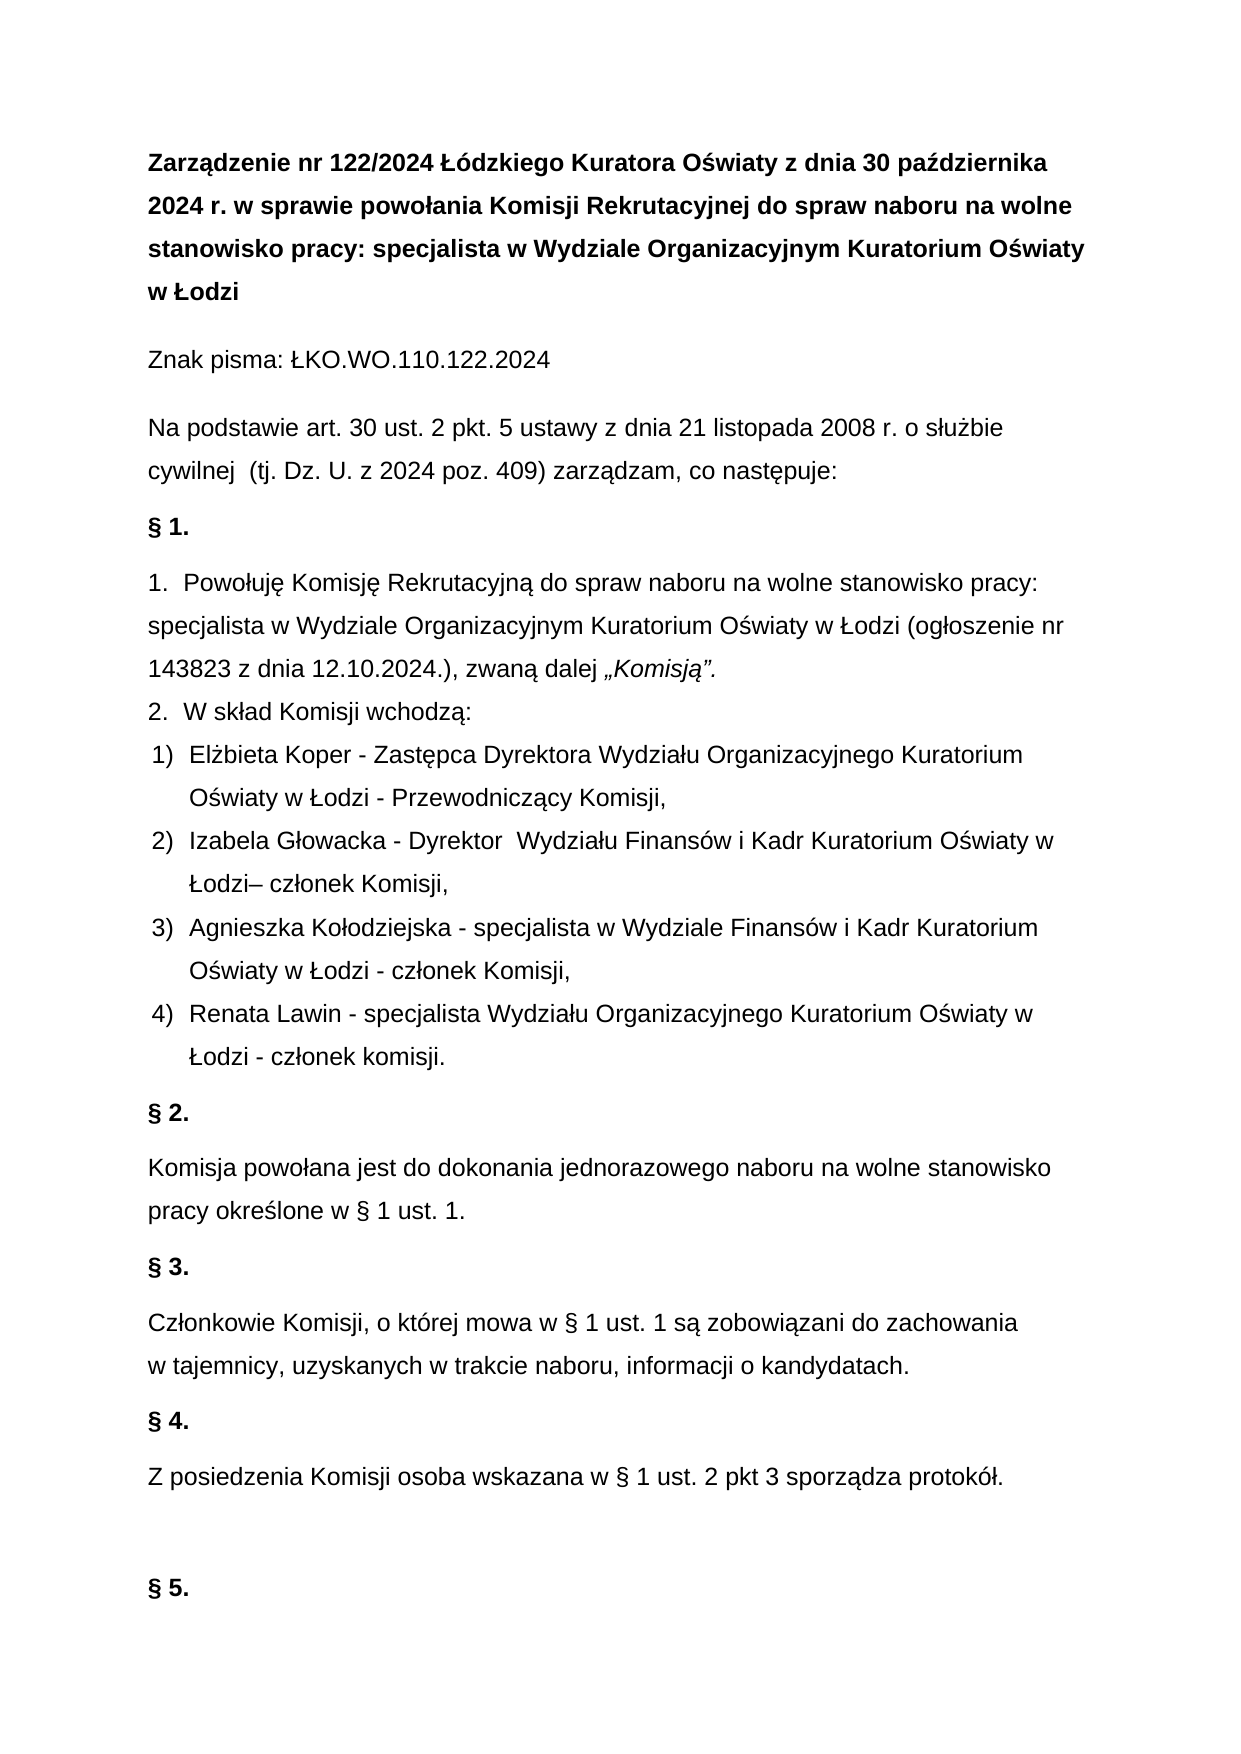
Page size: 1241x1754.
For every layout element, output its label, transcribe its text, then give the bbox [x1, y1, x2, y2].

text Komisja powołana jest do dokonania jednorazowego naboru na wolne stanowisko pracy określone w § 1 ust. 1. [148, 1153, 1093, 1225]
text § 2. [148, 1098, 1093, 1126]
text § 4. [148, 1406, 1093, 1435]
text Na podstawie art. 30 ust. 2 pkt. 5 ustawy z dnia 21 listopada 2008 r. o służbie cywilnej (tj. Dz. U. z 2024 poz. 409) zarządzam, co następuje: [148, 413, 1093, 485]
text Członkowie Komisji, o której mowa w § 1 ust. 1 są zobowiązani do zachowania w tajemnicy, uzyskanych w trakcie naboru, informacji o kandydatach. [148, 1308, 1093, 1379]
list Elżbieta Koper - Zastępca Dyrektora Wydziału Organizacyjnego Kuratorium Oświaty w Łodzi - Przewodniczący Komisji, [151, 740, 1093, 812]
text § 1. [148, 512, 1093, 541]
text Zarządzenie nr 122/2024 Łódzkiego Kuratora Oświaty z dnia 30 października 2024 r. w sprawie powołania Komisji Rekrutacyjnej do spraw naboru na wolne stanowisko pracy: specjalista w Wydziale Organizacyjnym Kuratorium Oświaty w Łodzi [148, 148, 1093, 306]
text Z posiedzenia Komisji osoba wskazana w § 1 ust. 2 pkt 3 sporządza protokół. [148, 1462, 1093, 1491]
text § 3. [148, 1252, 1093, 1281]
text Znak pisma: ŁKO.WO.110.122.2024 [148, 345, 1093, 374]
list Izabela Głowacka - Dyrektor Wydziału Finansów i Kadr Kuratorium Oświaty w Łodzi– członek Komisji, [151, 826, 1093, 898]
list Renata Lawin - specjalista Wydziału Organizacyjnego Kuratorium Oświaty w Łodzi - członek komisji. [151, 999, 1093, 1071]
list Agnieszka Kołodziejska - specjalista w Wydziale Finansów i Kadr Kuratorium Oświaty w Łodzi - członek Komisji, [151, 913, 1093, 984]
text § 5. [148, 1573, 1093, 1602]
list Powołuję Komisję Rekrutacyjną do spraw naboru na wolne stanowisko pracy: specjalista w Wydziale Organizacyjnym Kuratorium Oświaty w Łodzi (ogłoszenie nr 143823 z dnia 12.10.2024.), zwaną dalej „Komisją”. [148, 568, 1093, 683]
list W skład Komisji wchodzą: [148, 697, 1093, 726]
